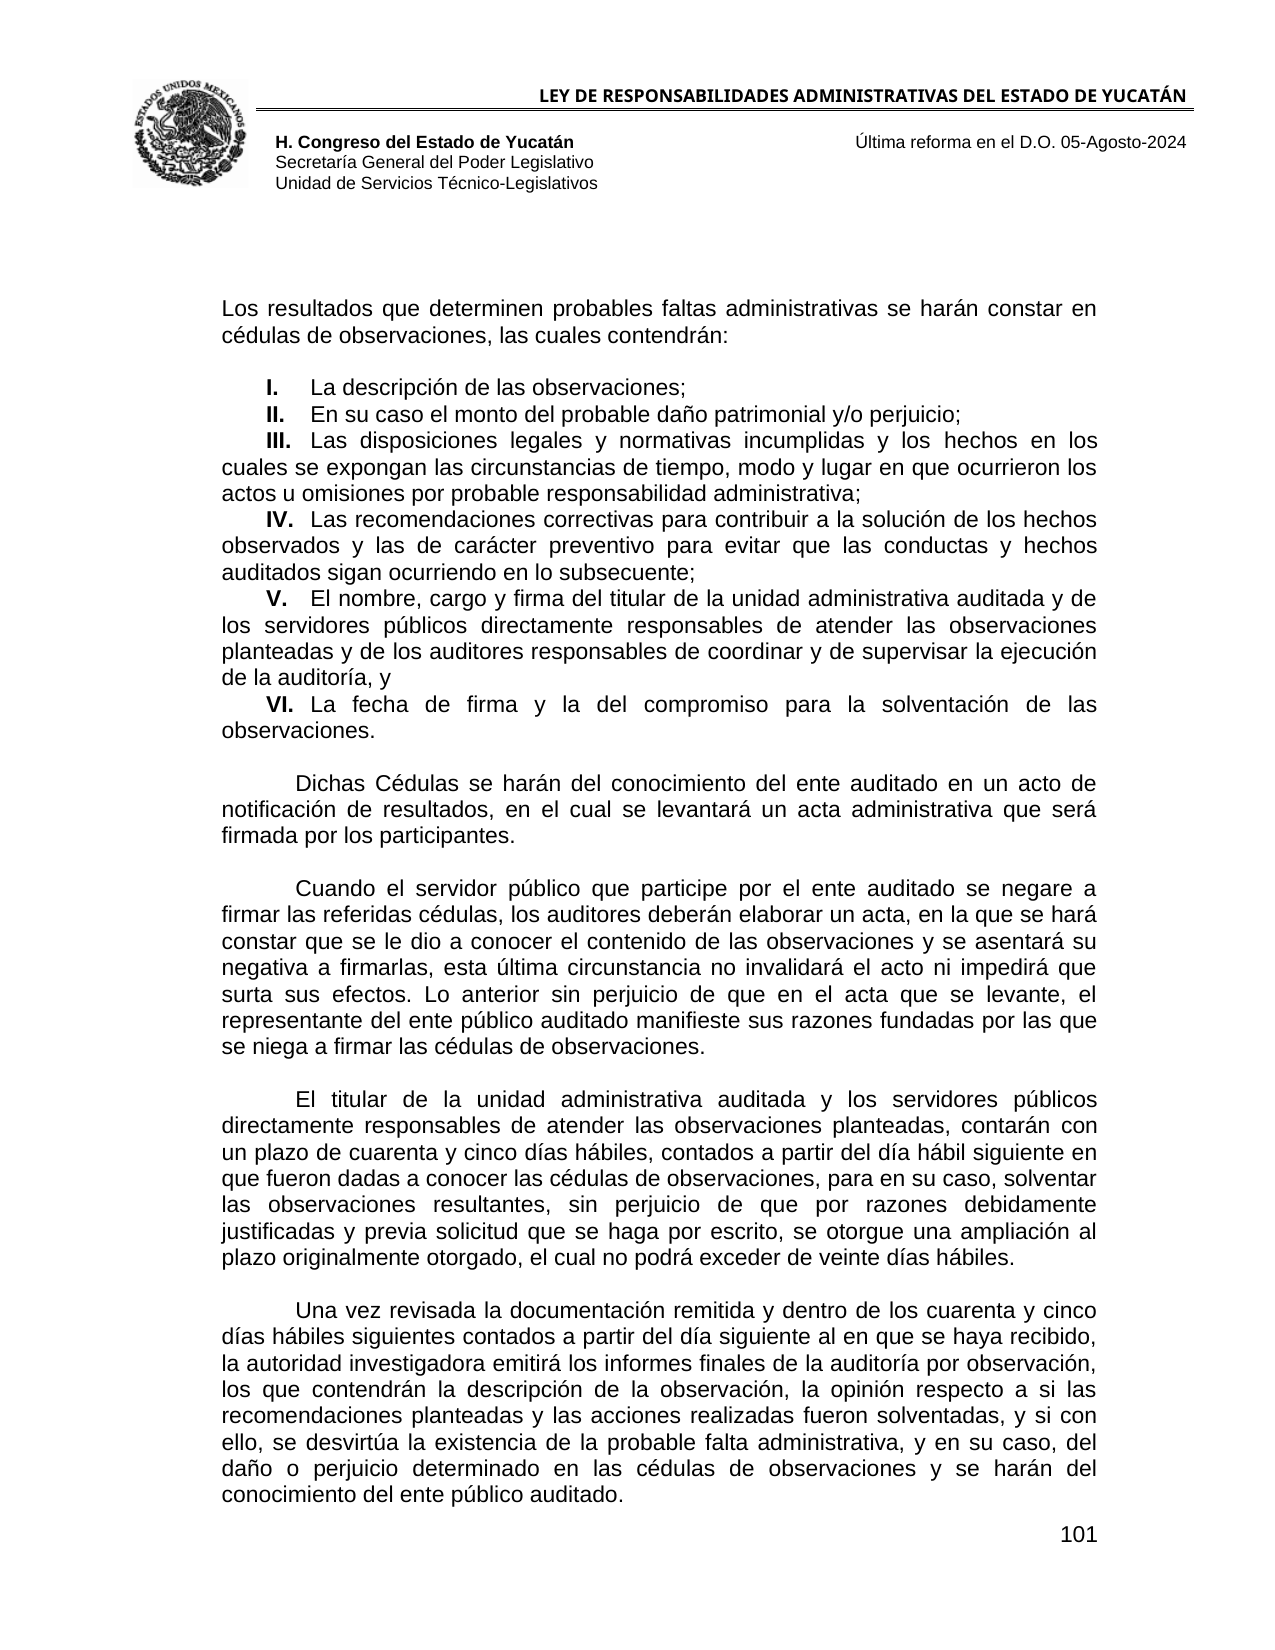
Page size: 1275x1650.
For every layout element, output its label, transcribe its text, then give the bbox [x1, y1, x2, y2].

text Una vez revisada la documentación remitida y dentro de los cuarenta y cinco días hábiles siguientes contados a partir del día siguiente al en que se haya recibido, la autoridad investigadora emitirá los informes finales de la auditoría por observación, los que contendrán la descripción de la observación, la opinión respecto a si las recomendaciones planteadas y las acciones realizadas fueron solventadas, y si con ello, se desvirtúa la existencia de la probable falta administrativa, y en su caso, del daño o perjuicio determinado en las cédulas de observaciones y se harán del conocimiento del ente público auditado. [221, 1297, 1098, 1508]
text VI. La fecha de firma y la del compromiso para la solventación de las observaciones. [221, 691, 1098, 743]
text V. El nombre, cargo y firma del titular de la unidad administrativa auditada y de los servidores públicos directamente responsables de atender las observaciones planteadas y de los auditores responsables de coordinar y de supervisar la ejecución de la auditoría, y [221, 585, 1098, 691]
text III. Las disposiciones legales y normativas incumplidas y los hechos en los cuales se expongan las circunstancias de tiempo, modo y lugar en que ocurrieron los actos u omisiones por probable responsabilidad administrativa; [221, 427, 1098, 506]
text El titular de la unidad administrativa auditada y los servidores públicos directamente responsables de atender las observaciones planteadas, contarán con un plazo de cuarenta y cinco días hábiles, contados a partir del día hábil siguiente en que fueron dadas a conocer las cédulas de observaciones, para en su caso, solventar las observaciones resultantes, sin perjuicio de que por razones debidamente justificadas y previa solicitud que se haga por escrito, se otorgue una ampliación al plazo originalmente otorgado, el cual no podrá exceder de veinte días hábiles. [221, 1086, 1098, 1270]
text Los resultados que determinen probables faltas administrativas se harán constar en cédulas de observaciones, las cuales contendrán: [221, 295, 1098, 348]
text Dichas Cédulas se harán del conocimiento del ente auditado en un acto de notificación de resultados, en el cual se levantará un acta administrativa que será firmada por los participantes. [221, 770, 1098, 849]
text Cuando el servidor público que participe por el ente auditado se negare a firmar las referidas cédulas, los auditores deberán elaborar un acta, en la que se hará constar que se le dio a conocer el contenido de las observaciones y se asentará su negativa a firmarlas, esta última circunstancia no invalidará el acto ni impedirá que surta sus efectos. Lo anterior sin perjuicio de que en el acta que se levante, el representante del ente público auditado manifieste sus razones fundadas por las que se niega a firmar las cédulas de observaciones. [221, 875, 1098, 1059]
text II. En su caso el monto del probable daño patrimonial y/o perjuicio; [221, 401, 1098, 427]
text I. La descripción de las observaciones; [221, 374, 1098, 401]
text IV. Las recomendaciones correctivas para contribuir a la solución de los hechos observados y las de carácter preventivo para evitar que las conductas y hechos auditados sigan ocurriendo en lo subsecuente; [221, 506, 1098, 585]
